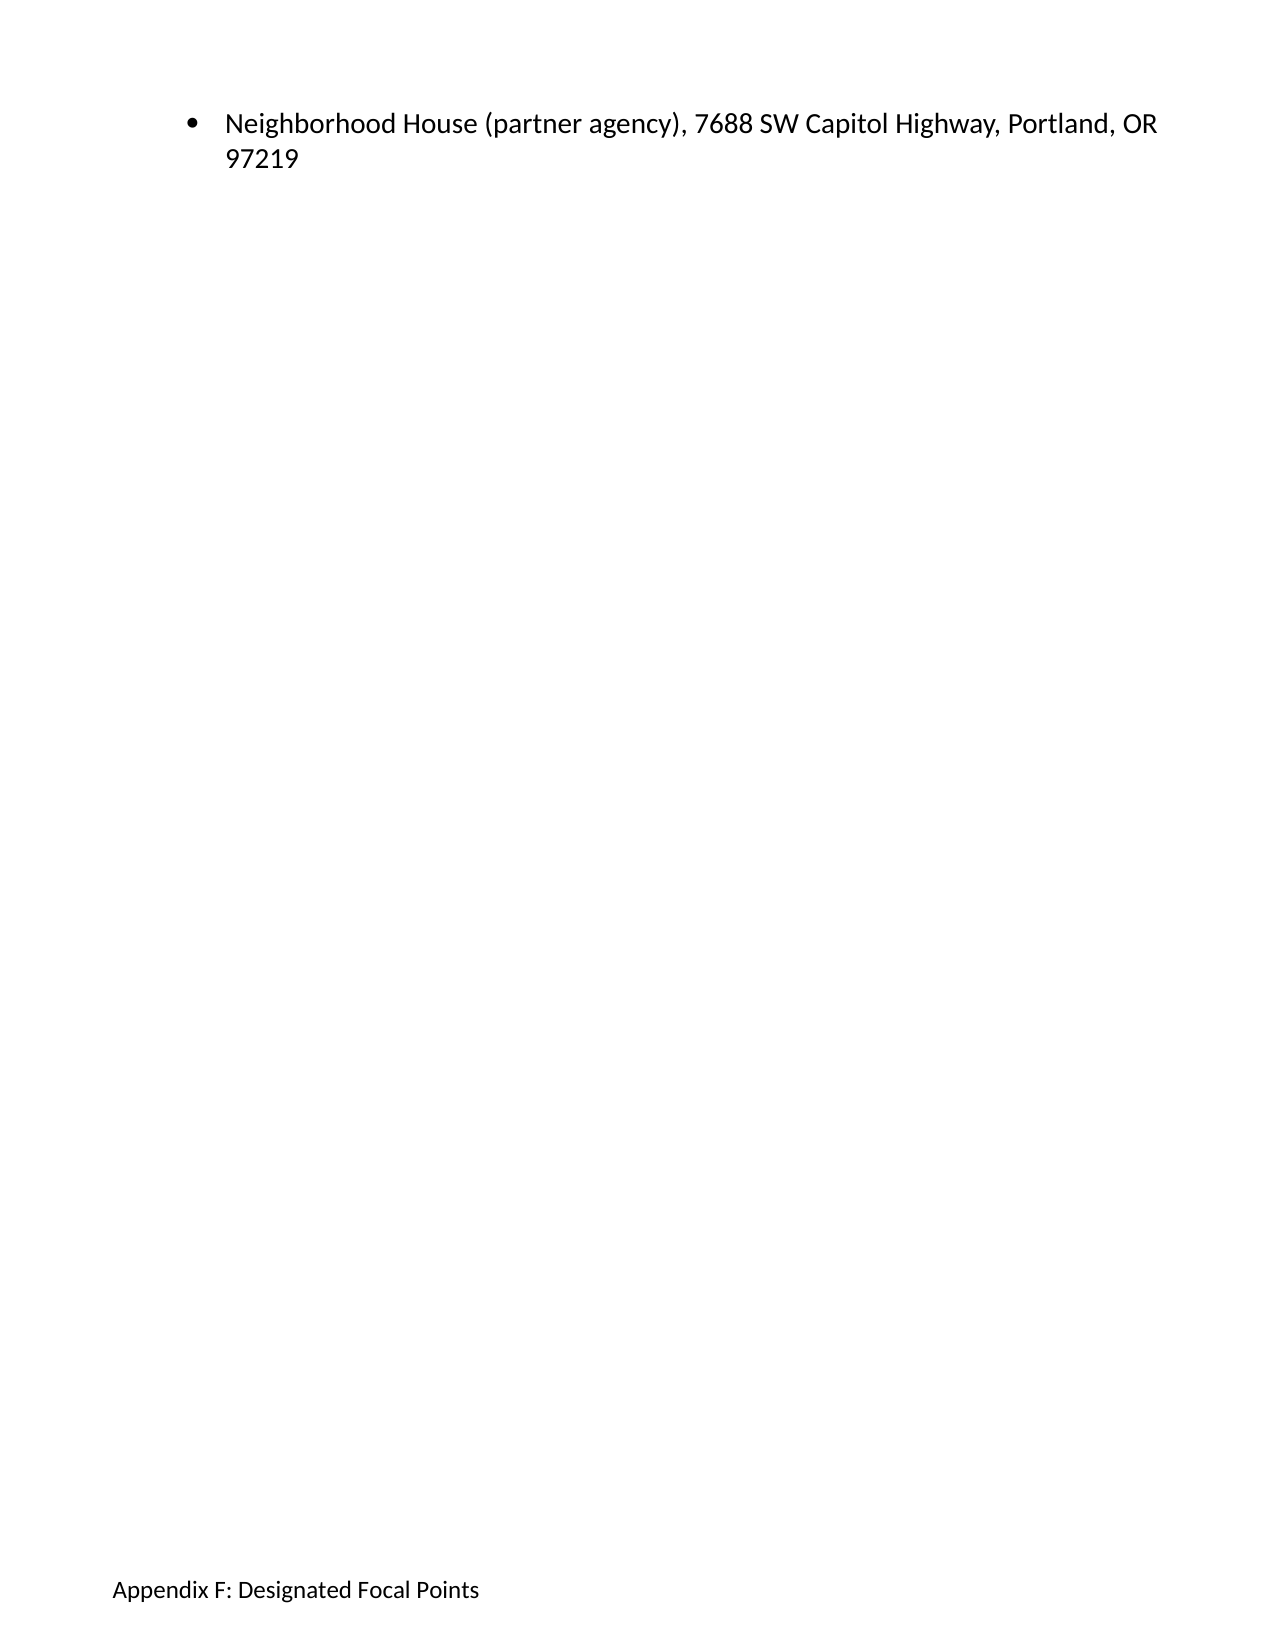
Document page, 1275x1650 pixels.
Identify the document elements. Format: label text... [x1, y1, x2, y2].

list Neighborhood House (partner agency), 7688 SW Capitol Highway, Portland, OR 97219 [187, 105, 1162, 176]
